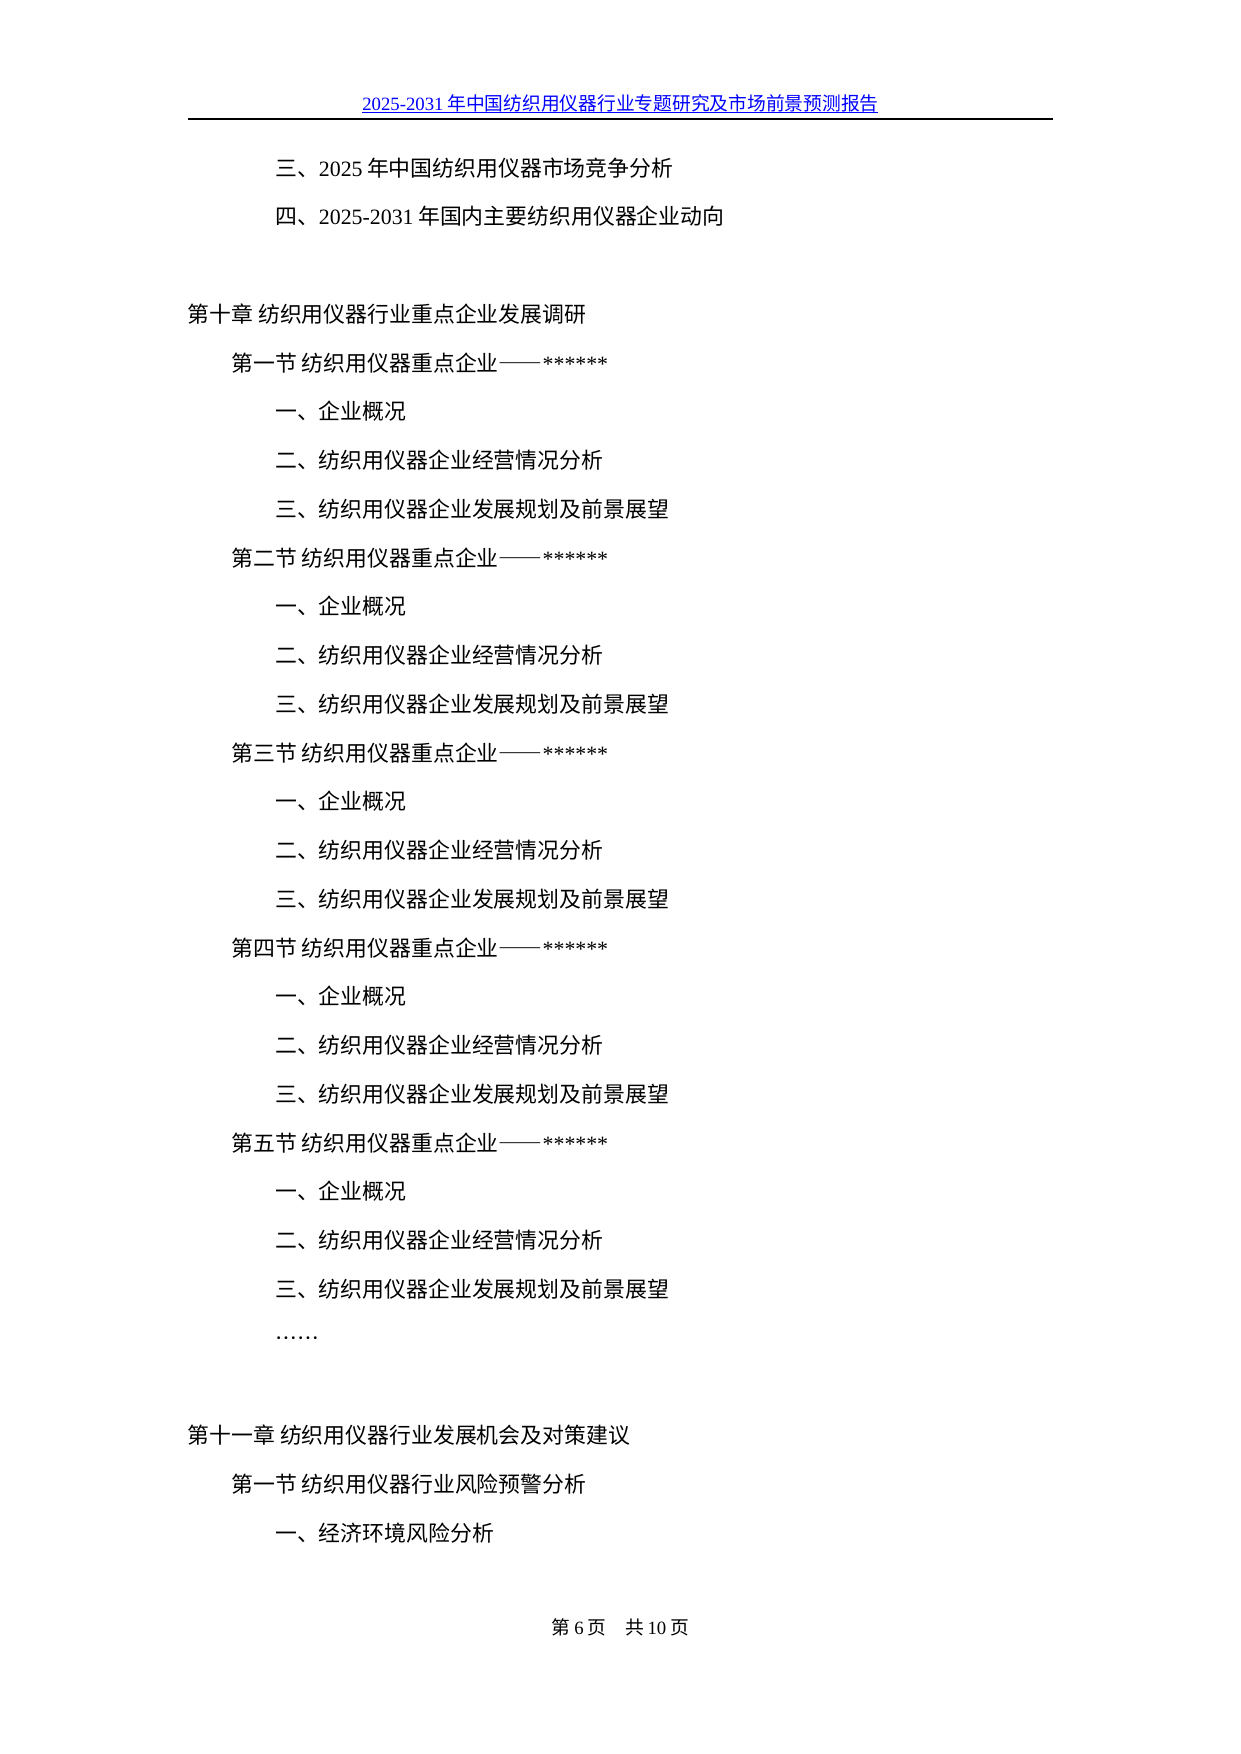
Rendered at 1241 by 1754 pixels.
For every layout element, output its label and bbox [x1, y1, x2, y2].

text [187, 150, 1053, 1548]
